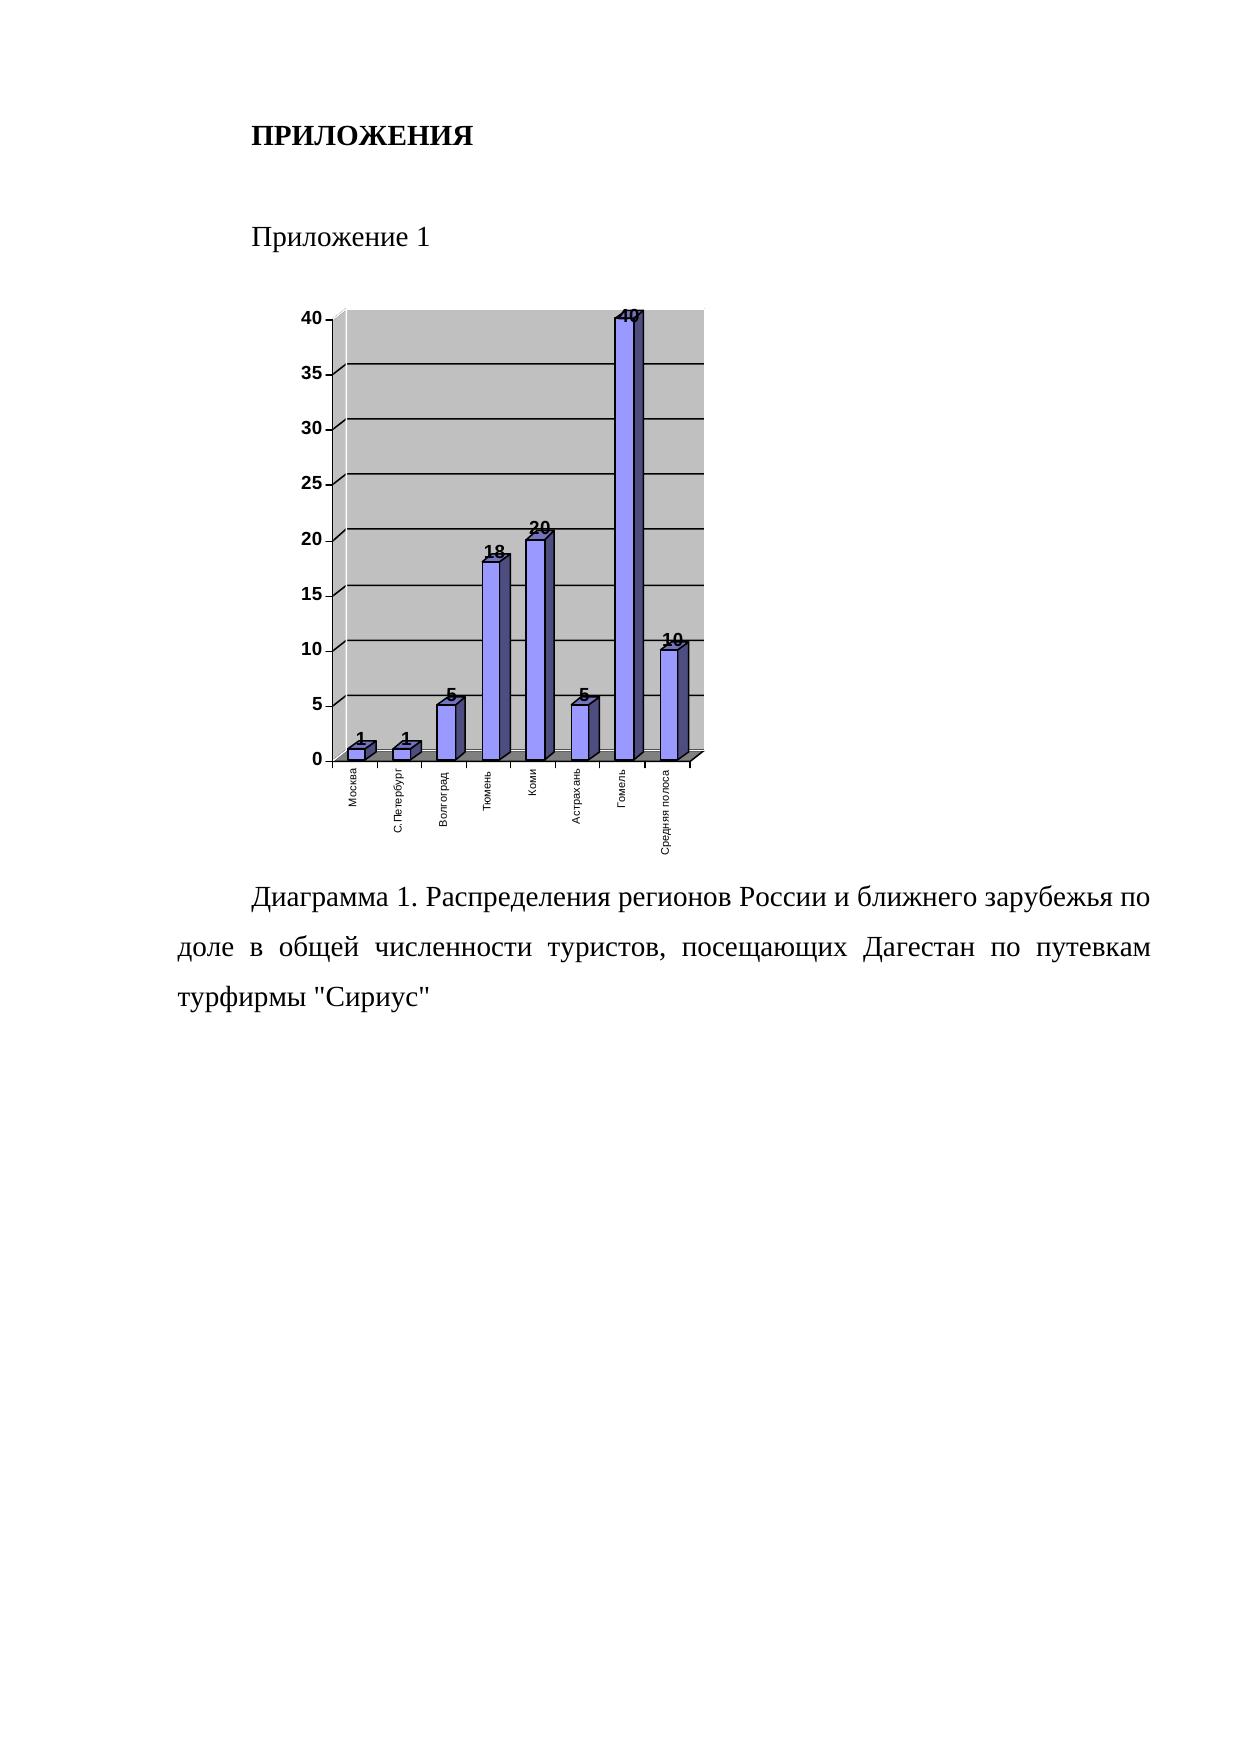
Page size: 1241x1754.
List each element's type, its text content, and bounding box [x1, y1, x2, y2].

text Диаграмма 1. Распределения регионов России и ближнего зарубежья по доле в общей численности туристов, посещающих Дагестан по путевкам турфирмы "Сириус" [177, 879, 1152, 1013]
subtitle Приложение 1 [177, 219, 1152, 252]
text ПРИЛОЖЕНИЯ [177, 118, 1152, 152]
